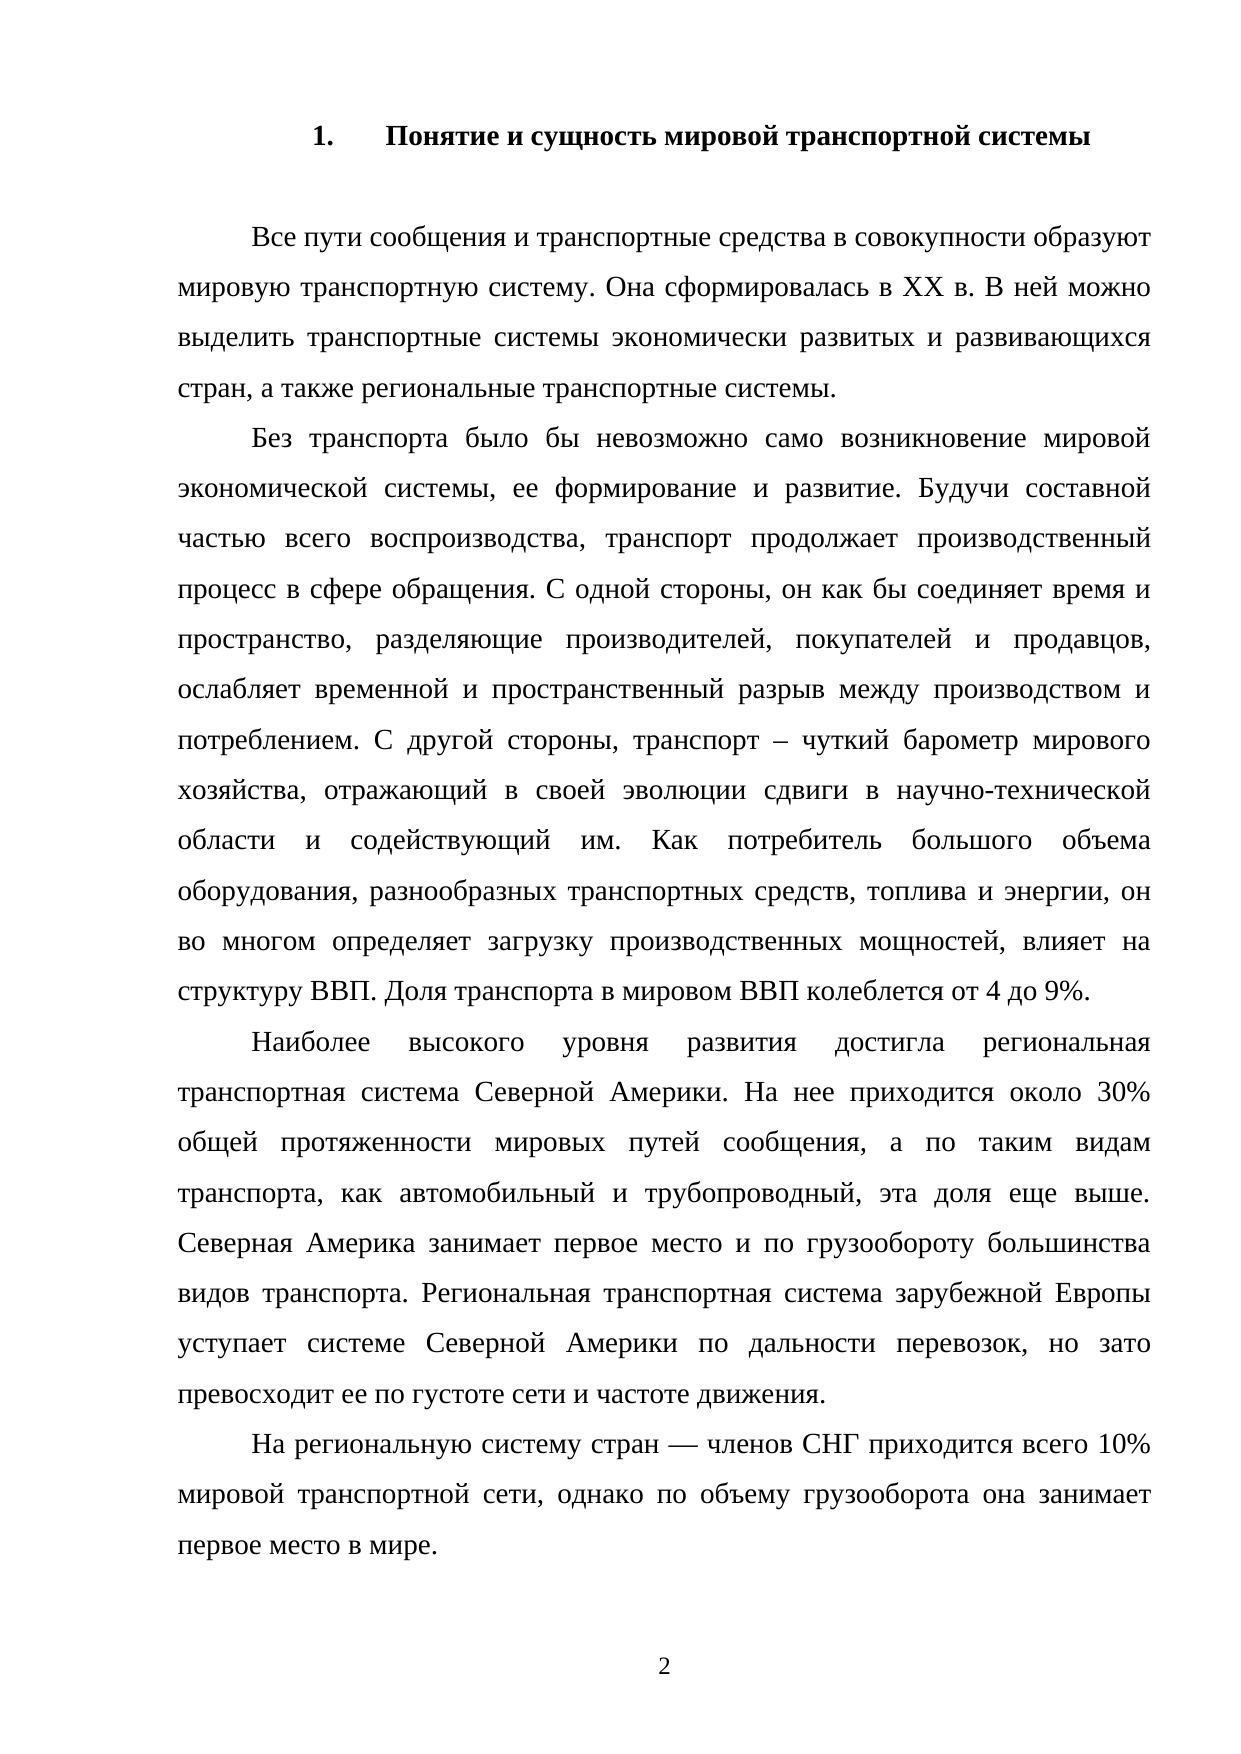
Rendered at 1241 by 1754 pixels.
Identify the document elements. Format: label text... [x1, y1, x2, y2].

text Все пути сообщения и транспортные средства в совокупности образуют мировую транспортную систему. Она сформировалась в XX в. В ней можно выделить транспортные системы экономически развитых и развивающихся стран, а также региональные транспортные системы. [177, 219, 1152, 403]
list Понятие и сущность мировой транспортной системы [177, 118, 1152, 152]
text На региональную систему стран — членов СНГ приходится всего 10% мировой транспортной сети, однако по объему грузооборота она занимает первое место в мире. [177, 1426, 1152, 1560]
text Наиболее высокого уровня развития достигла региональная транспортная система Северной Америки. На нее приходится около 30% общей протяженности мировых путей сообщения, а по таким видам транспорта, как автомобильный и трубопроводный, эта доля еще выше. Северная Америка занимает первое место и по грузообороту большинства видов транспорта. Региональная транспортная система зарубежной Европы уступает системе Северной Америки по дальности перевозок, но зато превосходит ее по густоте сети и частоте движения. [177, 1024, 1152, 1409]
text Без транспорта было бы невозможно само возникновение мировой экономической системы, ее формирование и развитие. Будучи составной частью всего воспроизводства, транспорт продолжает производственный процесс в сфере обращения. С одной стороны, он как бы соединяет время и пространство, разделяющие производителей, покупателей и продавцов, ослабляет временной и пространственный разрыв между производством и потреблением. С другой стороны, транспорт – чуткий барометр мирового хозяйства, отражающий в своей эволюции сдвиги в научно-технической области и содействующий им. Как потребитель большого объема оборудования, разнообразных транспортных средств, топлива и энергии, он во многом определяет загрузку производственных мощностей, влияет на структуру ВВП. Доля транспорта в мировом ВВП колеблется от 4 до 9%. [177, 420, 1152, 1007]
